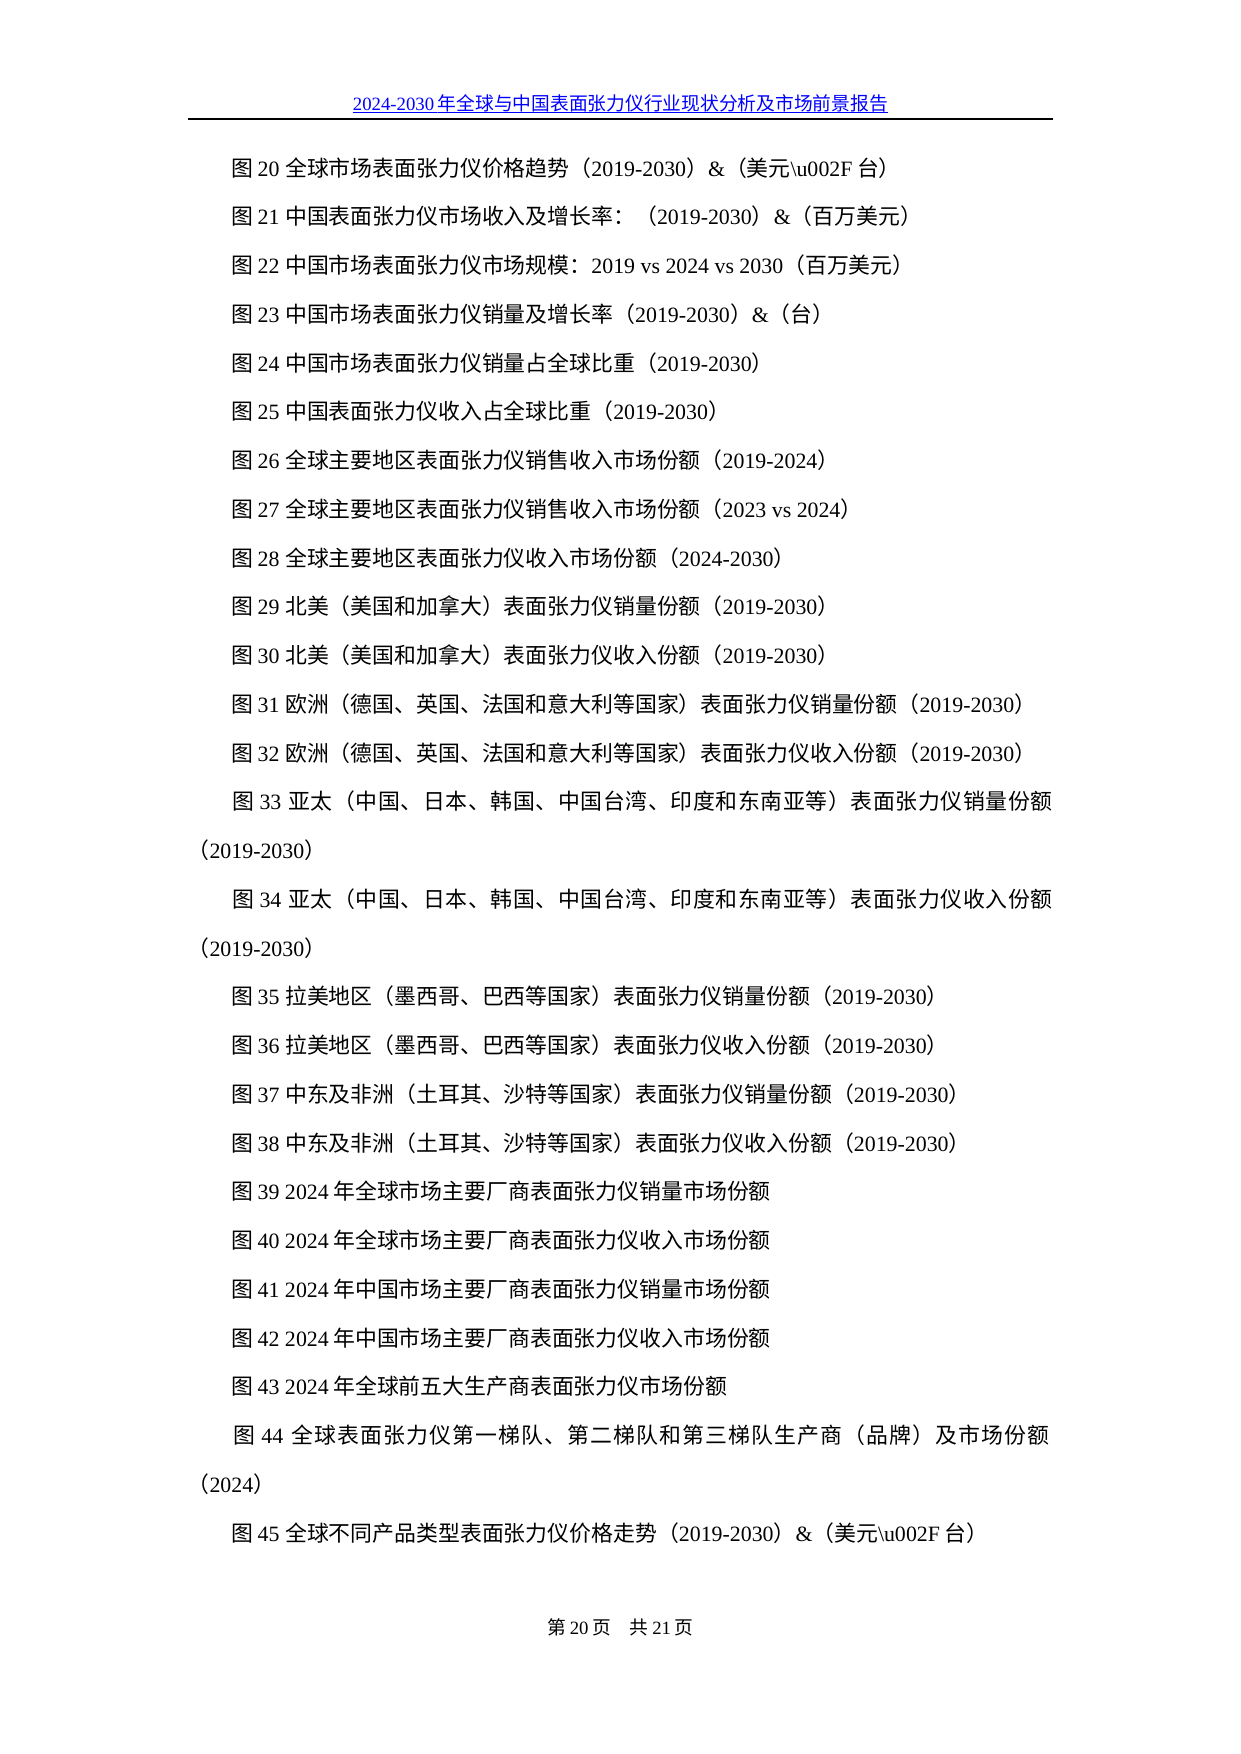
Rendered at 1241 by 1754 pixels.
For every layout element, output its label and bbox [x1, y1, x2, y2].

text [187, 150, 1053, 1548]
